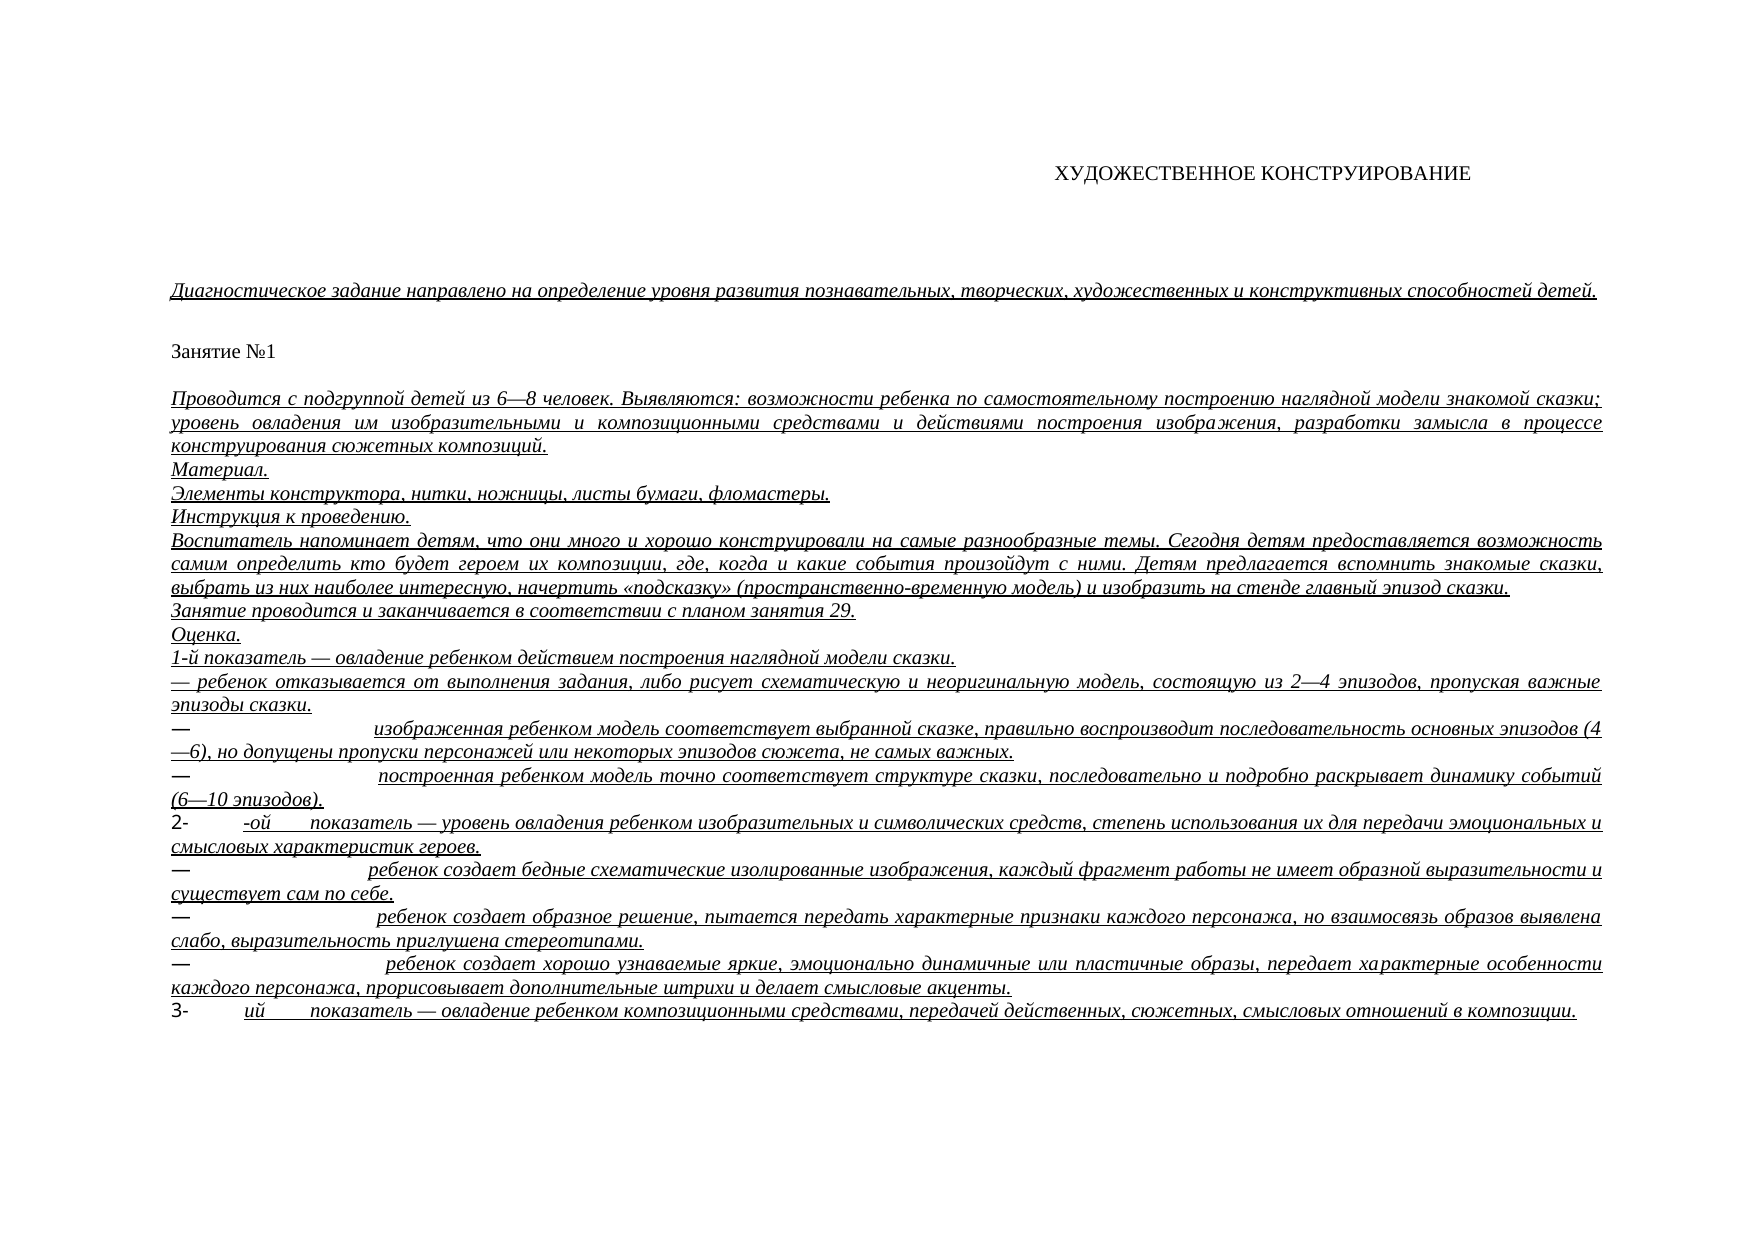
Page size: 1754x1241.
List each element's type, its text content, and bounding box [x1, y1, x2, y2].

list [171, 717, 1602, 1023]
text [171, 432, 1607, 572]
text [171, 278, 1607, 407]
text ХУДОЖЕСТВЕННОЕ КОНСТРУИРОВАНИЕ [171, 147, 1471, 189]
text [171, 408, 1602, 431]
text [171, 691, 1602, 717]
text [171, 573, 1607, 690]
